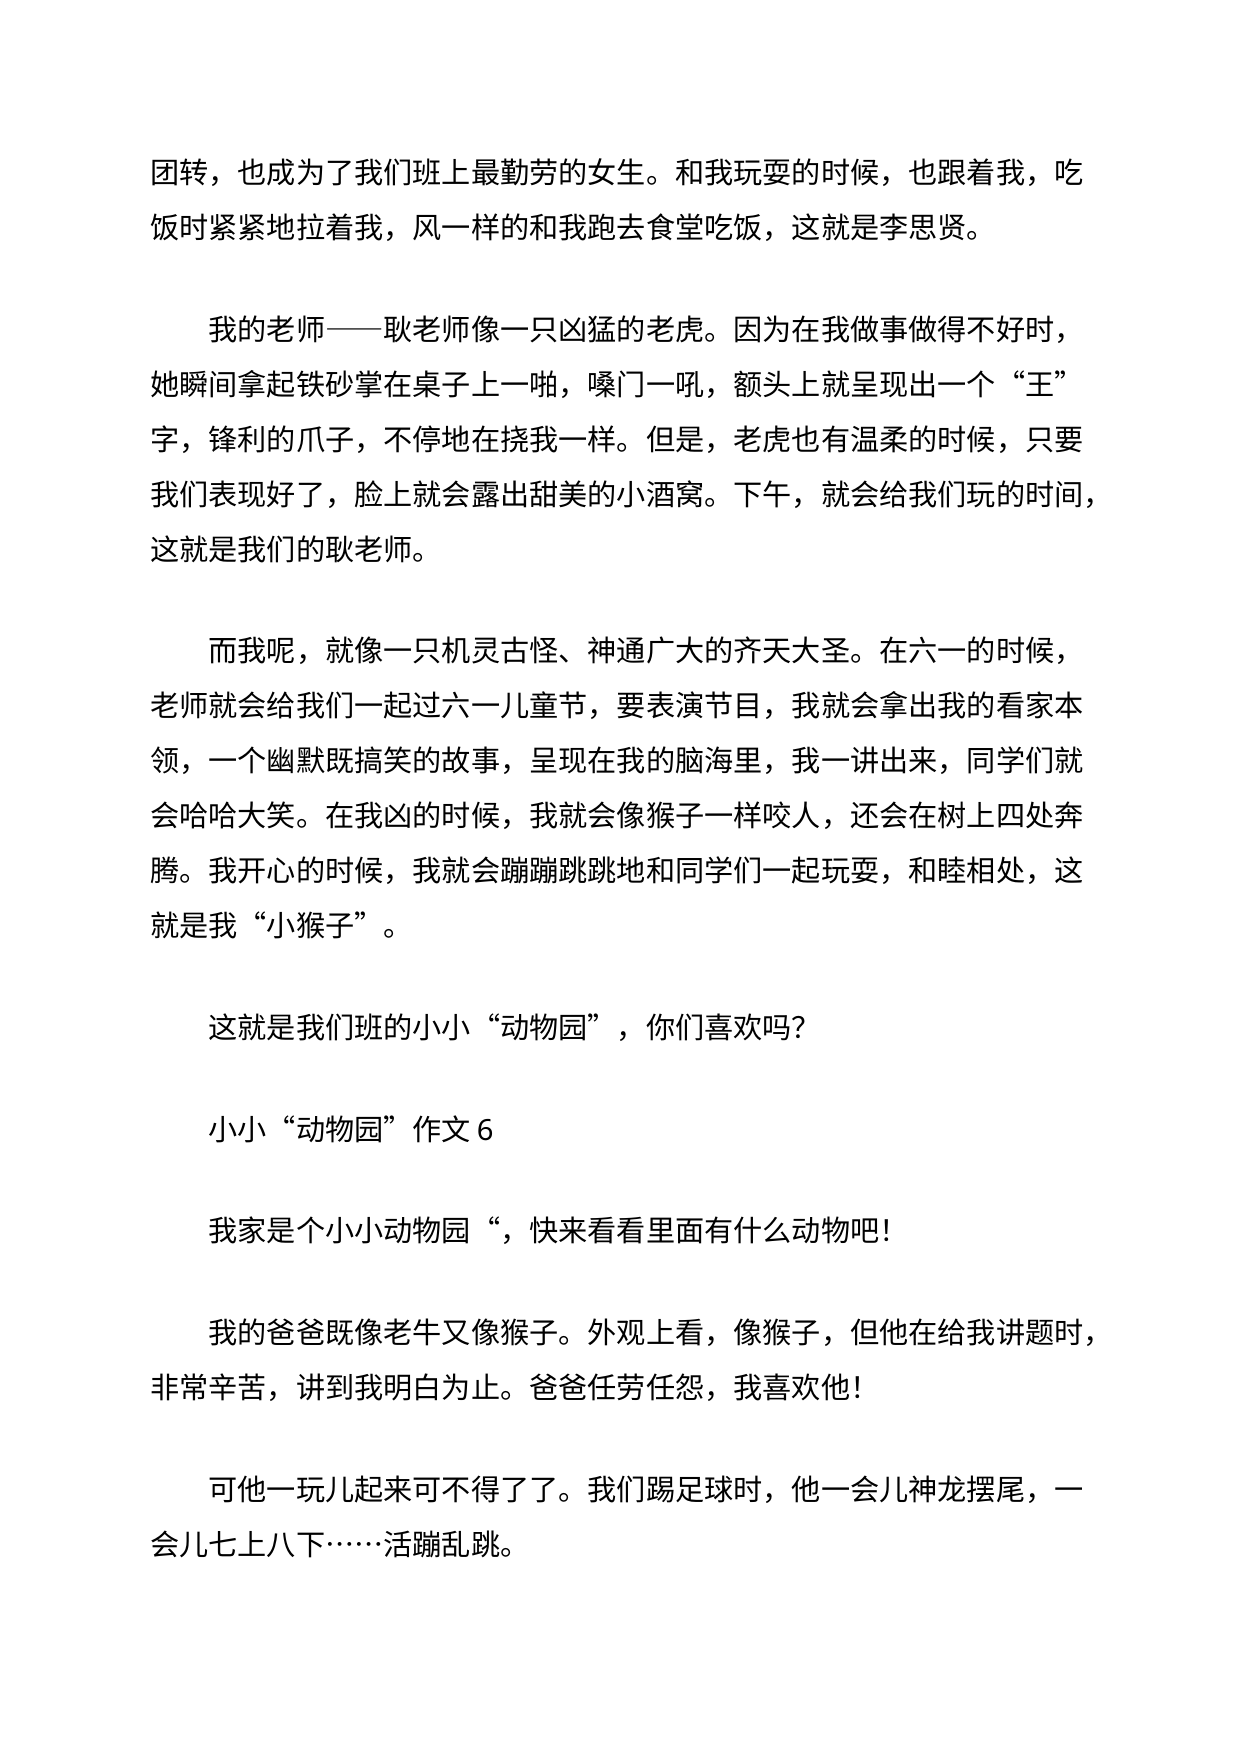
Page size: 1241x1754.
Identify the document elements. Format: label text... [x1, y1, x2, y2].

text 小小“动物园”作文6 [150, 1106, 1090, 1148]
text 我的老师——耿老师像一只凶猛的老虎。因为在我做事做得不好时，她瞬间拿起铁砂掌在桌子上一啪，嗓门一吼，额头上就呈现出一个“王”字，锋利的爪子，不停地在挠我一样。但是，老虎也有温柔的时候，只要我们表现好了，脸上就会露出甜美的小酒窝。下午，就会给我们玩的时间，这就是我们的耿老师。 [150, 307, 1090, 568]
text 这就是我们班的小小“动物园”，你们喜欢吗？ [150, 1004, 1090, 1047]
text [150, 150, 1090, 247]
text 而我呢，就像一只机灵古怪、神通广大的齐天大圣。在六一的时候，老师就会给我们一起过六一儿童节，要表演节目，我就会拿出我的看家本领，一个幽默既搞笑的故事，呈现在我的脑海里，我一讲出来，同学们就会哈哈大笑。在我凶的时候，我就会像猴子一样咬人，还会在树上四处奔腾。我开心的时候，我就会蹦蹦跳跳地和同学们一起玩耍，和睦相处，这就是我“小猴子”。 [150, 628, 1090, 945]
text 我的爸爸既像老牛又像猴子。外观上看，像猴子，但他在给我讲题时，非常辛苦，讲到我明白为止。爸爸任劳任怨，我喜欢他！ [150, 1310, 1090, 1407]
text 我家是个小小动物园“，快来看看里面有什么动物吧！ [150, 1208, 1090, 1250]
text 可他一玩儿起来可不得了了。我们踢足球时，他一会儿神龙摆尾，一会儿七上八下……活蹦乱跳。 [150, 1466, 1090, 1564]
